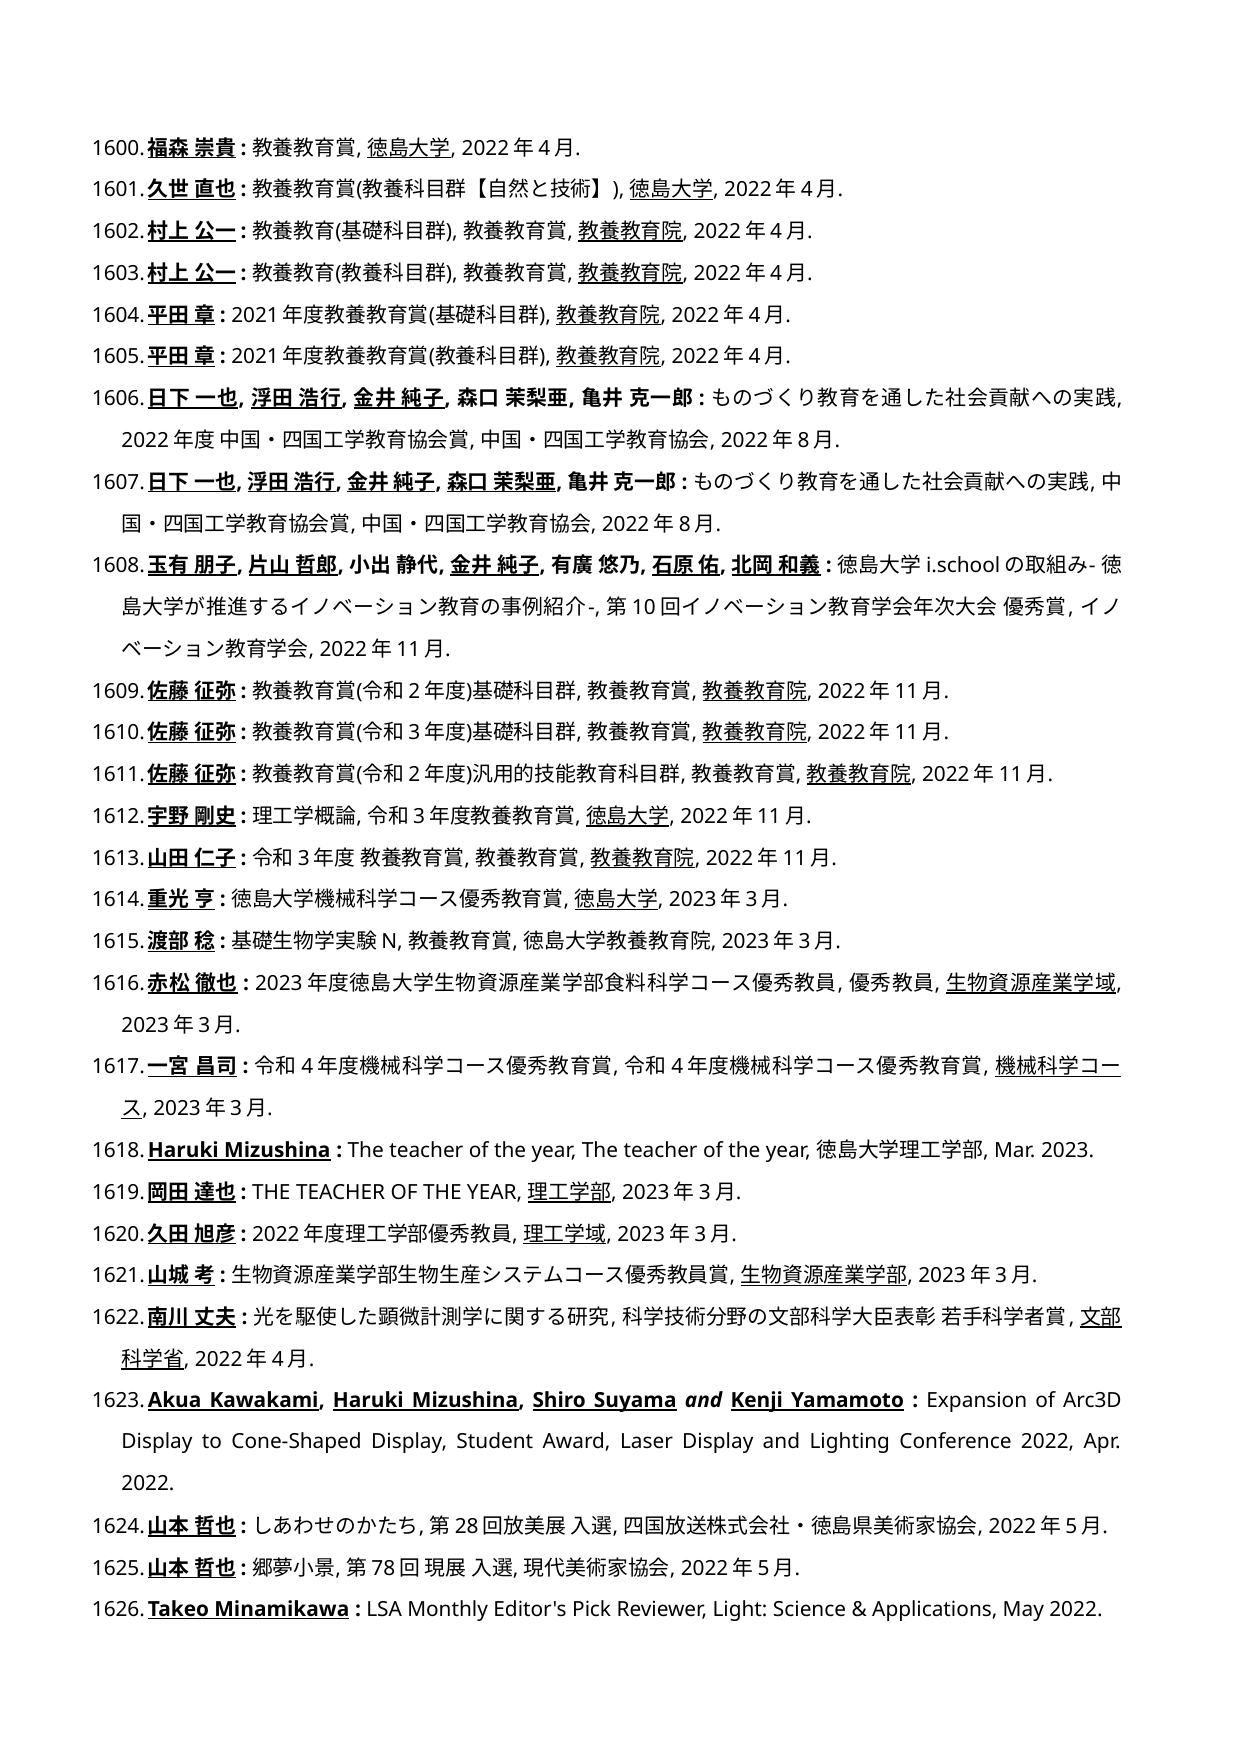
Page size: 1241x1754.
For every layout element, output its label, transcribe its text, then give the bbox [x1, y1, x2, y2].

list 山本 哲也 : しあわせのかたち, 第28回放美展 入選, 四国放送株式会社・徳島県美術家協会, 2022年5月. [92, 1503, 1122, 1545]
list Takeo Minamikawa : LSA Monthly Editor's Pick Reviewer, Light: Science & Applications, May 2022. [92, 1587, 1122, 1629]
list 平田 章 : 2021年度教養教育賞(教養科目群), 教養教育院, 2022年4月. [92, 334, 1122, 376]
list 岡田 達也 : THE TEACHER OF THE YEAR, 理工学部, 2023年3月. [92, 1169, 1122, 1211]
list 宇野 剛史 : 理工学概論, 令和3年度教養教育賞, 徳島大学, 2022年11月. [92, 793, 1122, 835]
list 佐藤 征弥 : 教養教育賞(令和3年度)基礎科目群, 教養教育賞, 教養教育院, 2022年11月. [92, 710, 1122, 752]
list 玉有 朋子, 片山 哲郎, 小出 静代, 金井 純子, 有廣 悠乃, 石原 佑, 北岡 和義 : 徳島大学i.schoolの取組み- 徳島大学が推進するイノベーション教育の事例紹介-, 第10回イノベーション教育学会年次大会 優秀賞, イノベーション教育学会, 2022年11月. [92, 543, 1122, 668]
list 久世 直也 : 教養教育賞(教養科目群【自然と技術】), 徳島大学, 2022年4月. [92, 167, 1122, 209]
list 村上 公一 : 教養教育(教養科目群), 教養教育賞, 教養教育院, 2022年4月. [92, 250, 1122, 292]
list 福森 崇貴 : 教養教育賞, 徳島大学, 2022年4月. [92, 125, 1122, 167]
list 南川 丈夫 : 光を駆使した顕微計測学に関する研究, 科学技術分野の文部科学大臣表彰 若手科学者賞, 文部科学省, 2022年4月. [92, 1295, 1122, 1378]
list 日下 一也, 浮田 浩行, 金井 純子, 森口 茉梨亜, 亀井 克一郎 : ものづくり教育を通した社会貢献への実践, 中国・四国工学教育協会賞, 中国・四国工学教育協会, 2022年8月. [92, 459, 1122, 543]
list 山田 仁子 : 令和3年度 教養教育賞, 教養教育賞, 教養教育院, 2022年11月. [92, 835, 1122, 877]
list 久田 旭彦 : 2022年度理工学部優秀教員, 理工学域, 2023年3月. [92, 1211, 1122, 1253]
list 佐藤 征弥 : 教養教育賞(令和2年度)汎用的技能教育科目群, 教養教育賞, 教養教育院, 2022年11月. [92, 752, 1122, 793]
list 赤松 徹也 : 2023年度徳島大学生物資源産業学部食料科学コース優秀教員, 優秀教員, 生物資源産業学域, 2023年3月. [92, 961, 1122, 1044]
list 村上 公一 : 教養教育(基礎科目群), 教養教育賞, 教養教育院, 2022年4月. [92, 209, 1122, 250]
list Haruki Mizushina : The teacher of the year, The teacher of the year, 徳島大学理工学部, Mar. 2023. [92, 1128, 1122, 1169]
list 日下 一也, 浮田 浩行, 金井 純子, 森口 茉梨亜, 亀井 克一郎 : ものづくり教育を通した社会貢献への実践, 2022年度 中国・四国工学教育協会賞, 中国・四国工学教育協会, 2022年8月. [92, 376, 1122, 459]
list 山本 哲也 : 郷夢小景, 第78回 現展 入選, 現代美術家協会, 2022年5月. [92, 1545, 1122, 1587]
list Akua Kawakami, Haruki Mizushina, Shiro Suyama and Kenji Yamamoto : Expansion of Arc3D Display to Cone-Shaped Display, Student Award, Laser Display and Lighting Conference 2022, Apr. 2022. [92, 1378, 1122, 1503]
list 佐藤 征弥 : 教養教育賞(令和2年度)基礎科目群, 教養教育賞, 教養教育院, 2022年11月. [92, 668, 1122, 710]
list 重光 亨 : 徳島大学機械科学コース優秀教育賞, 徳島大学, 2023年3月. [92, 877, 1122, 919]
list 平田 章 : 2021年度教養教育賞(基礎科目群), 教養教育院, 2022年4月. [92, 292, 1122, 334]
list 一宮 昌司 : 令和4年度機械科学コース優秀教育賞, 令和4年度機械科学コース優秀教育賞, 機械科学コース, 2023年3月. [92, 1044, 1122, 1128]
list 渡部 稔 : 基礎生物学実験N, 教養教育賞, 徳島大学教養教育院, 2023年3月. [92, 919, 1122, 961]
list 山城 考 : 生物資源産業学部生物生産システムコース優秀教員賞, 生物資源産業学部, 2023年3月. [92, 1253, 1122, 1295]
